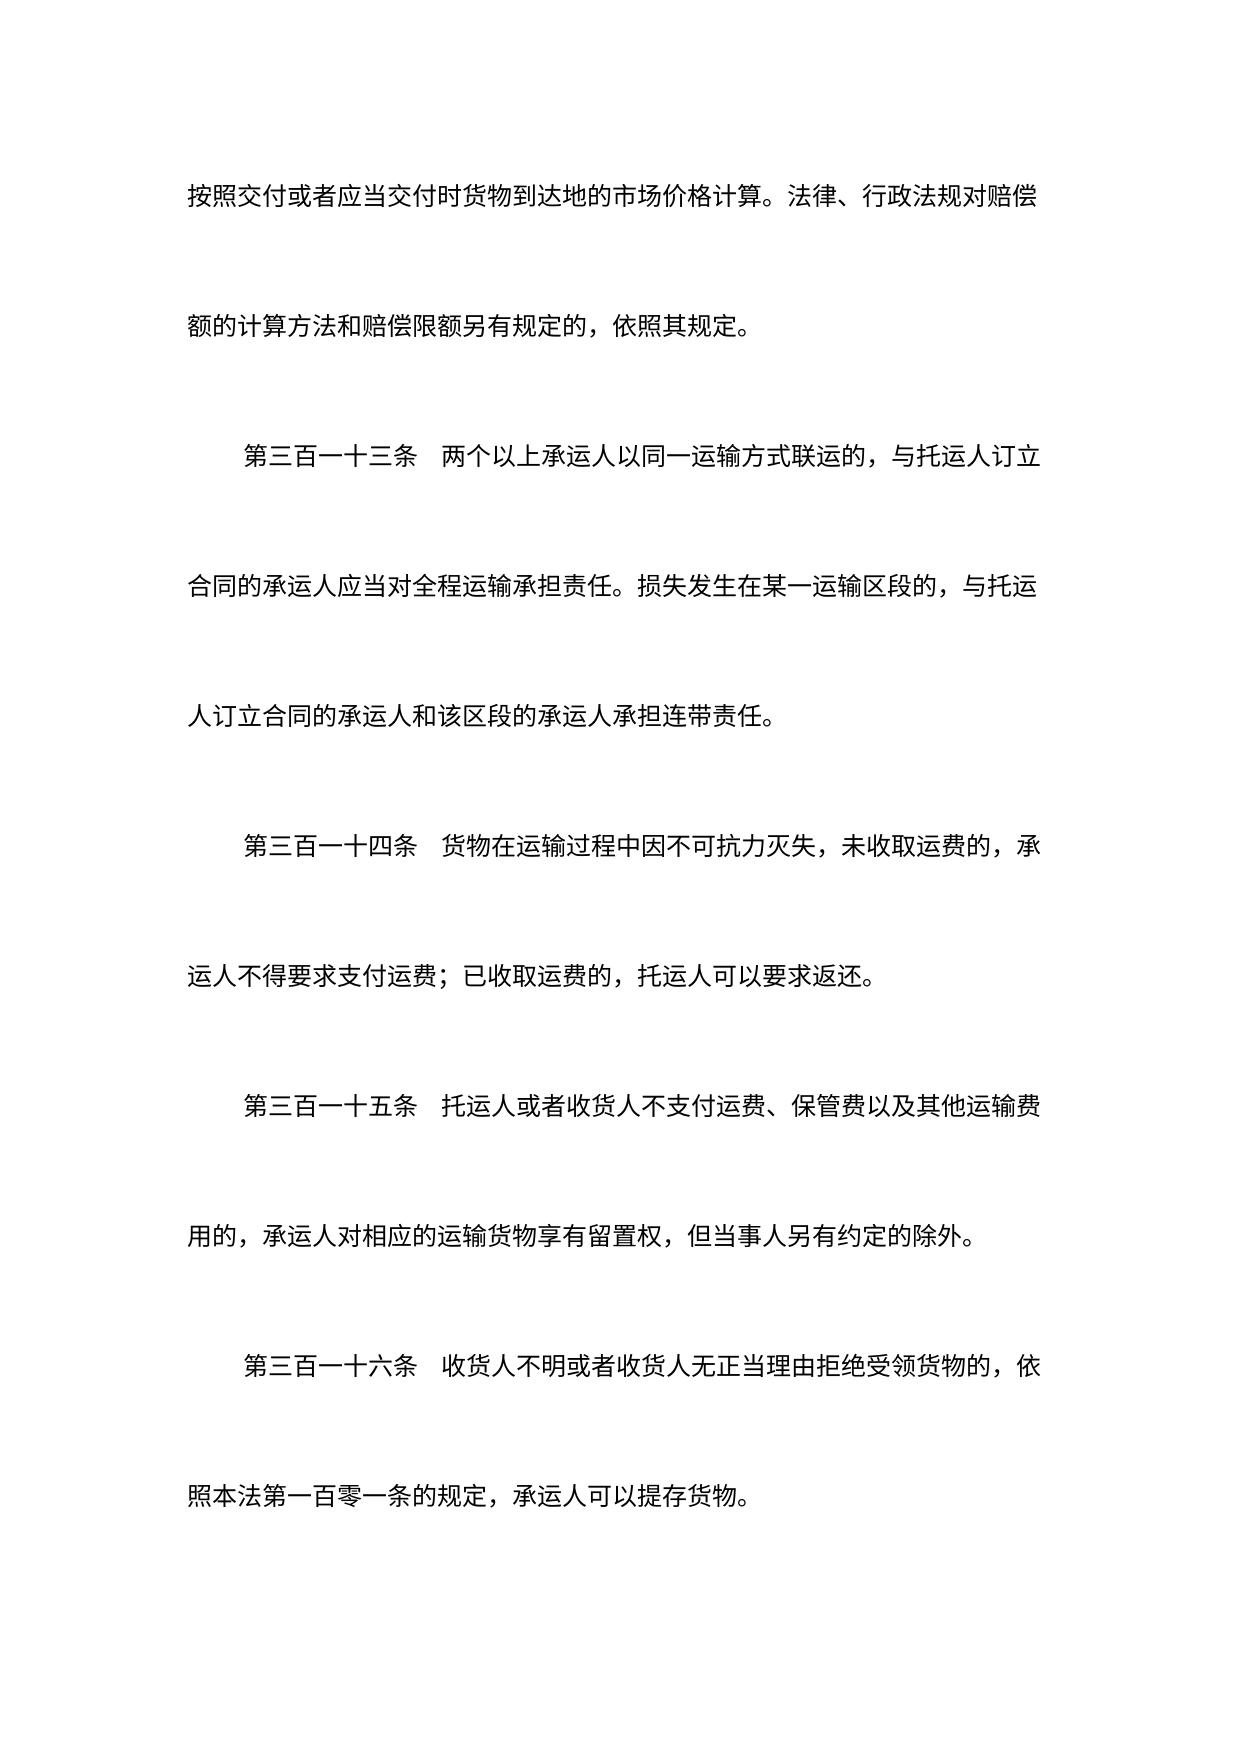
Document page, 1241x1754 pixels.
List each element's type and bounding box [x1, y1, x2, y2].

text [187, 162, 1053, 1527]
